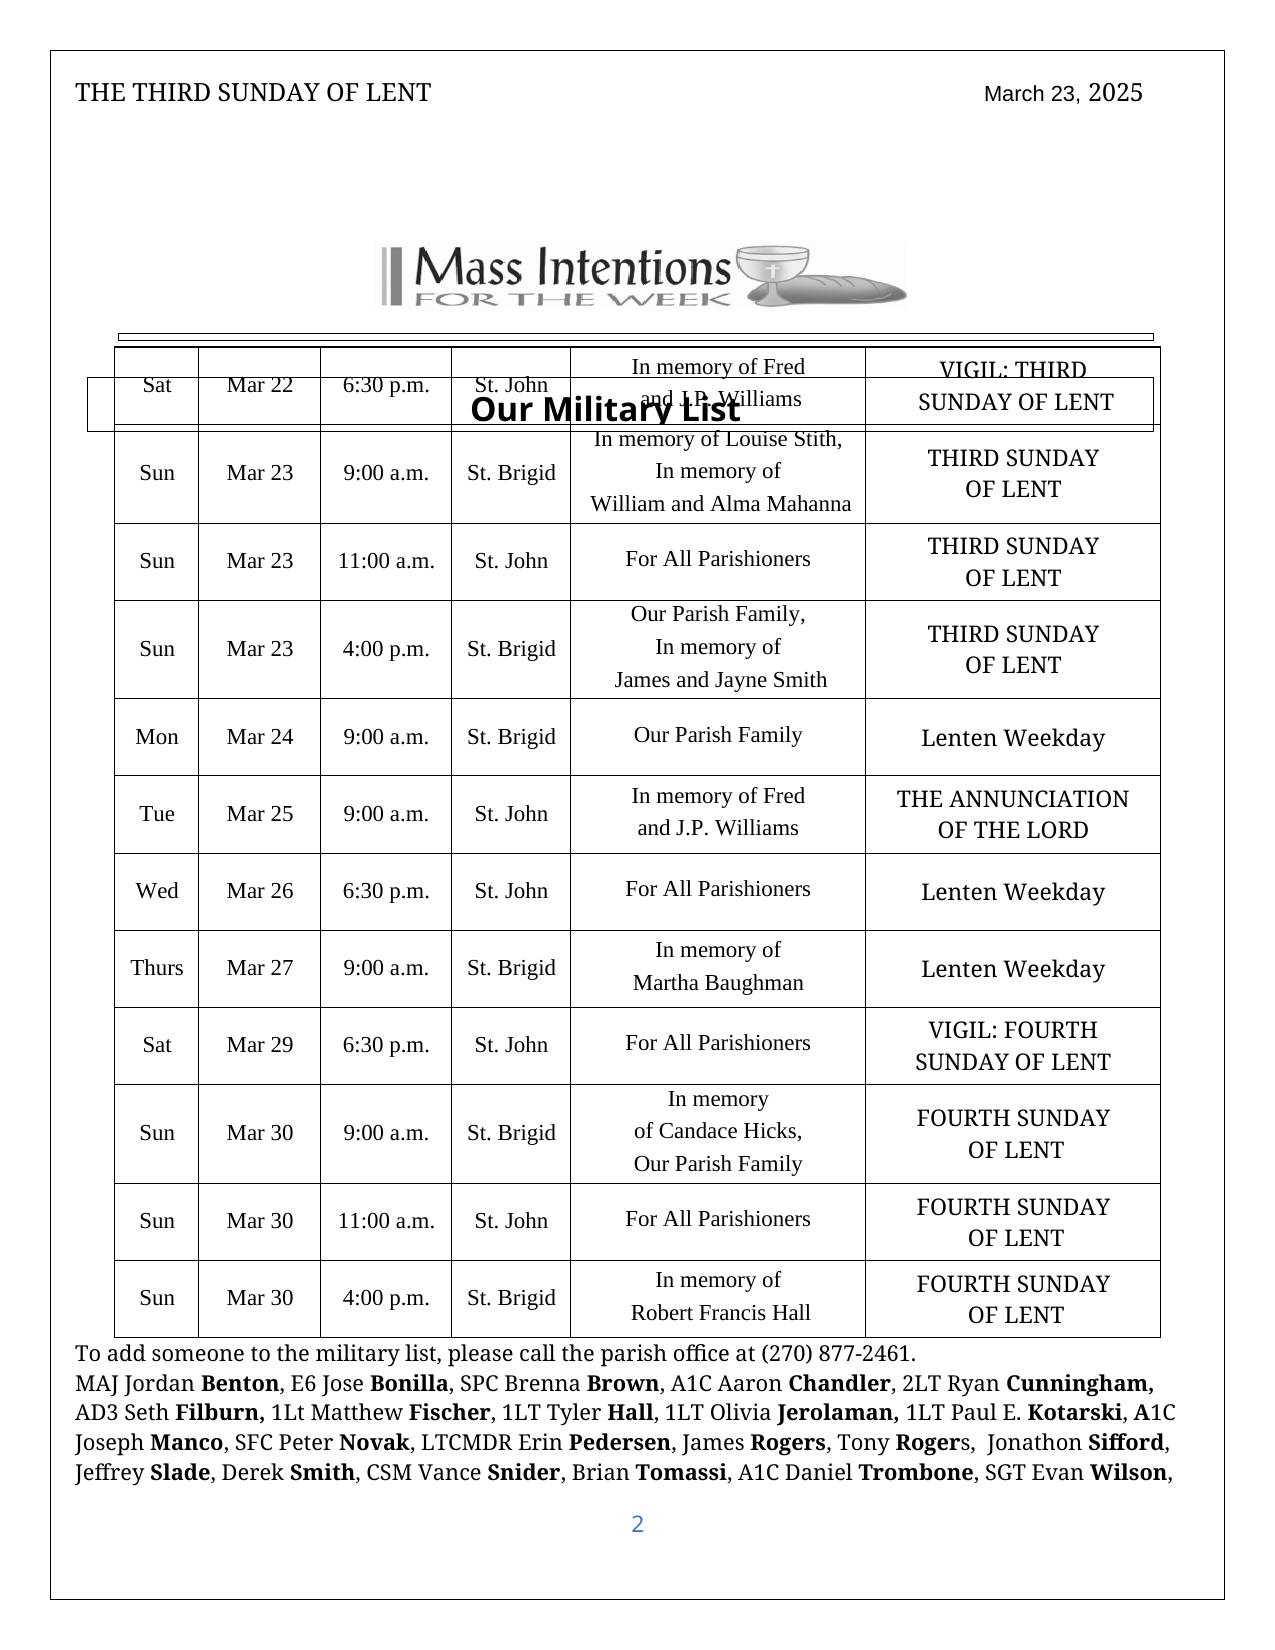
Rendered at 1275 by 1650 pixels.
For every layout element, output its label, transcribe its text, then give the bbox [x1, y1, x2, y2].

table_cell For All Parishioners [571, 1184, 865, 1260]
table_cell Mar 23 [199, 425, 320, 522]
table_cell FOURTH SUNDAY OF LENT [866, 1184, 1160, 1260]
table_cell In memory of Louise Stith, In memory of William and Alma Mahanna [571, 425, 865, 522]
table_cell FOURTH SUNDAY OF LENT [866, 1085, 1160, 1183]
table_header VIGIL: THIRD SUNDAY OF LENT [866, 348, 1160, 423]
table_header 6:30 p.m. [321, 348, 451, 423]
table_cell Mon [115, 699, 198, 775]
table_cell St. Brigid [452, 931, 570, 1007]
table_cell Our Parish Family [571, 699, 865, 775]
table_header Mar 22 [199, 348, 320, 423]
table_cell Mar 27 [199, 931, 320, 1007]
table_cell In memory of Candace Hicks, Our Parish Family [571, 1085, 865, 1183]
table_cell Mar 26 [199, 854, 320, 929]
table_cell Mar 23 [199, 524, 320, 599]
table_cell St. Brigid [452, 1261, 570, 1337]
table_cell THIRD SUNDAY OF LENT [866, 524, 1160, 599]
table_cell 6:30 p.m. [321, 1008, 451, 1084]
table_cell Sun [115, 425, 198, 522]
table_cell St. Brigid [452, 425, 570, 522]
table_cell 4:00 p.m. [321, 601, 451, 698]
table_cell Our Parish Family, In memory of James and Jayne Smith [571, 601, 865, 698]
table_cell St. Brigid [452, 601, 570, 698]
table_cell THIRD SUNDAY OF LENT [866, 601, 1160, 698]
table_header St. John [452, 348, 570, 423]
table_cell 11:00 a.m. [321, 524, 451, 599]
table_cell Sun [115, 601, 198, 698]
table_cell Mar 24 [199, 699, 320, 775]
table_cell Lenten Weekday [866, 931, 1160, 1007]
table_cell Wed [115, 854, 198, 929]
table_cell Lenten Weekday [866, 699, 1160, 775]
table_cell VIGIL: FOURTH SUNDAY OF LENT [866, 1008, 1160, 1084]
table_cell Mar 30 [199, 1261, 320, 1337]
table_cell St. John [452, 524, 570, 599]
table_header In memory of Fred and J.P. Williams [571, 348, 865, 423]
table_cell Sun [115, 1184, 198, 1260]
table_cell 11:00 a.m. [321, 1184, 451, 1260]
table_cell FOURTH SUNDAY OF LENT [866, 1261, 1160, 1337]
table_cell THE ANNUNCIATION OF THE LORD [866, 776, 1160, 852]
table_cell Mar 25 [199, 776, 320, 852]
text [75, 1368, 1200, 1487]
table_cell Lenten Weekday [866, 854, 1160, 929]
table_cell 9:00 a.m. [321, 931, 451, 1007]
table_cell St. John [452, 854, 570, 929]
table_cell Mar 30 [199, 1085, 320, 1183]
text To add someone to the military list, please call the parish office at (270) 877-2461. [75, 468, 1200, 1368]
table_cell St. John [452, 776, 570, 852]
table_cell For All Parishioners [571, 524, 865, 599]
table_cell Thurs [115, 931, 198, 1007]
table_cell In memory of Martha Baughman [571, 931, 865, 1007]
table_cell Mar 29 [199, 1008, 320, 1084]
table_cell St. John [452, 1184, 570, 1260]
table_cell Mar 23 [199, 601, 320, 698]
picture [364, 236, 911, 314]
table_cell Sun [115, 1261, 198, 1337]
table_cell 9:00 a.m. [321, 425, 451, 522]
table_cell Tue [115, 776, 198, 852]
table_cell St. Brigid [452, 1085, 570, 1183]
table_cell 9:00 a.m. [321, 1085, 451, 1183]
table_cell For All Parishioners [571, 854, 865, 929]
table_cell Mar 30 [199, 1184, 320, 1260]
table_cell 4:00 p.m. [321, 1261, 451, 1337]
table_cell THIRD SUNDAY OF LENT [866, 425, 1160, 522]
table_cell 9:00 a.m. [321, 699, 451, 775]
table_cell Sun [115, 1085, 198, 1183]
table_cell In memory of Robert Francis Hall [571, 1261, 865, 1337]
table_header Sat [115, 348, 198, 423]
table_cell St. Brigid [452, 699, 570, 775]
table_cell 9:00 a.m. [321, 776, 451, 852]
table_cell Sun [115, 524, 198, 599]
table_cell For All Parishioners [571, 1008, 865, 1084]
table_cell 6:30 p.m. [321, 854, 451, 929]
table_cell Sat [115, 1008, 198, 1084]
table_cell St. John [452, 1008, 570, 1084]
table_cell In memory of Fred and J.P. Williams [571, 776, 865, 852]
